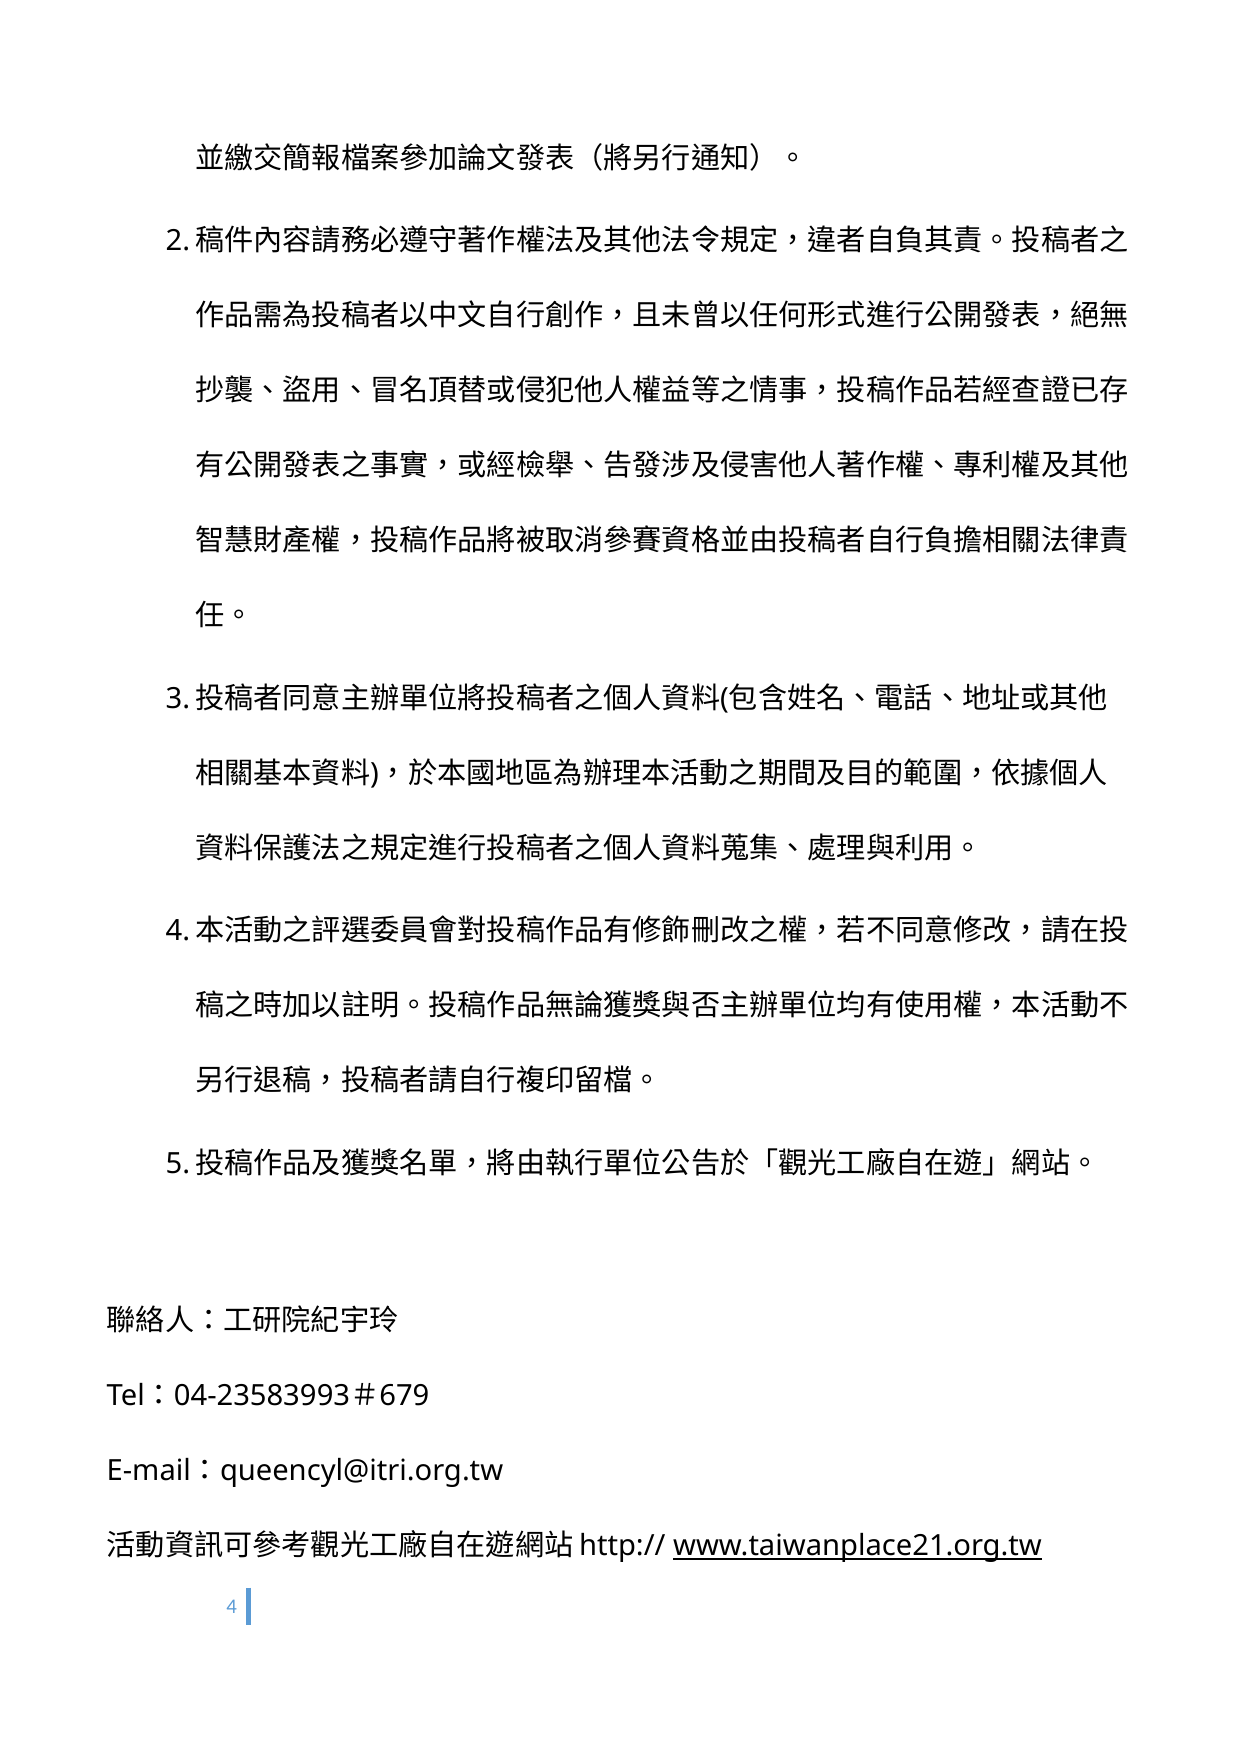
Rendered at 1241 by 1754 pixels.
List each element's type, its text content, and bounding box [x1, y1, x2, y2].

list 投稿者同意主辦單位將投稿者之個人資料(包含姓名、電話、地址或其他相關基本資料)，於本國地區為辦理本活動之期間及目的範圍，依據個人資料保護法之規定進行投稿者之個人資料蒐集、處理與利用。 [165, 658, 1134, 883]
text 活動資訊可參考觀光工廠自在遊網站http:// www.taiwanplace21.org.tw [106, 1506, 1134, 1581]
list 投稿作品及獲獎名單，將由執行單位公告於「觀光工廠自在遊」網站。 [165, 1123, 1134, 1198]
list 稿件內容請務必遵守著作權法及其他法令規定，違者自負其責。投稿者之作品需為投稿者以中文自行創作，且未曾以任何形式進行公開發表，絕無抄襲、盜用、冒名頂替或侵犯他人權益等之情事，投稿作品若經查證已存有公開發表之事實，或經檢舉、告發涉及侵害他人著作權、專利權及其他智慧財產權，投稿作品將被取消參賽資格並由投稿者自行負擔相關法律責任。 [165, 201, 1134, 651]
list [165, 118, 1134, 193]
text E-mail：queencyl@itri.org.tw [106, 1431, 1134, 1506]
text 聯絡人：工研院紀宇玲 [106, 1281, 1134, 1356]
list 本活動之評選委員會對投稿作品有修飾刪改之權，若不同意修改，請在投稿之時加以註明。投稿作品無論獲獎與否主辦單位均有使用權，本活動不另行退稿，投稿者請自行複印留檔。 [165, 891, 1134, 1116]
text Tel：04-23583993＃679 [106, 1356, 1134, 1431]
